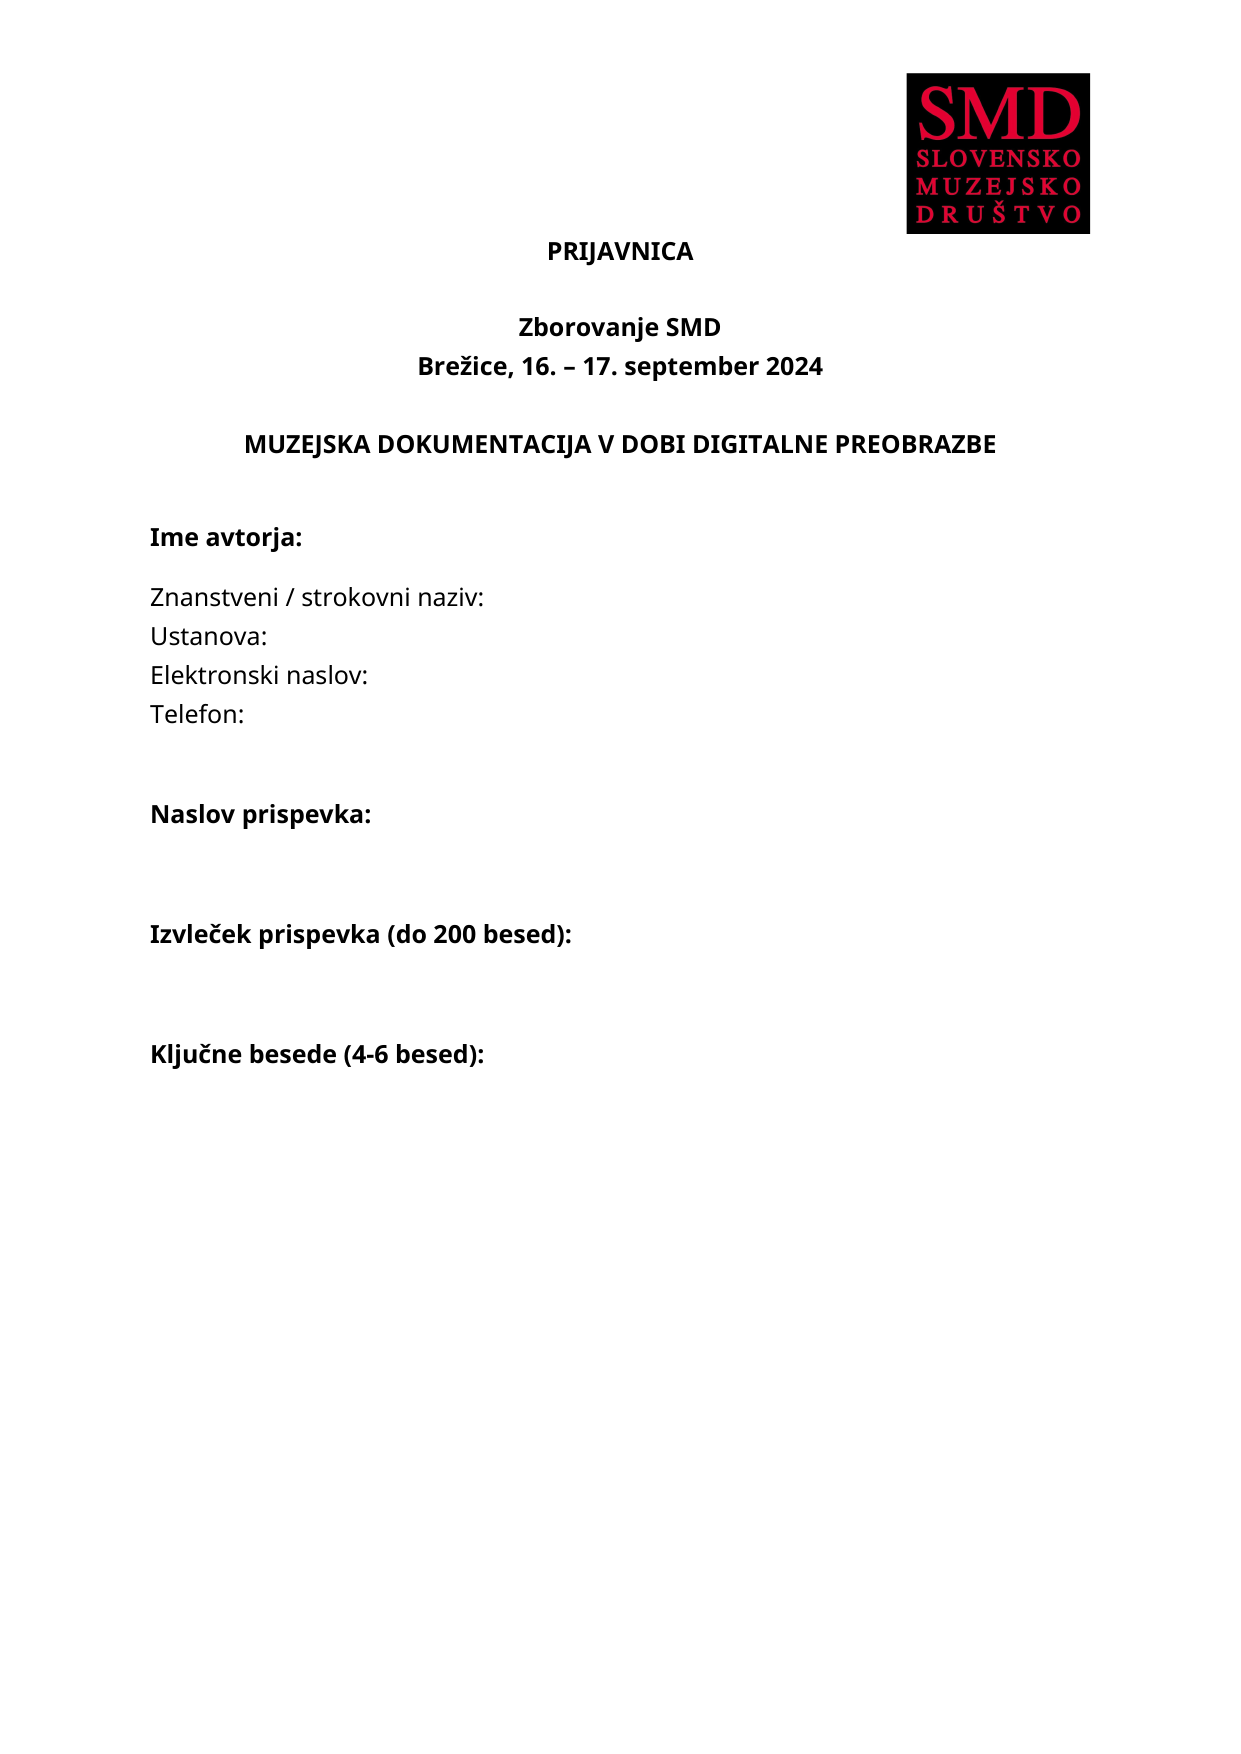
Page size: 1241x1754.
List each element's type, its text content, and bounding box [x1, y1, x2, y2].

text Naslov prispevka: [150, 796, 1090, 830]
text Znanstveni / strokovni naziv: [150, 580, 1090, 614]
text Ključne besede (4-6 besed): [150, 1036, 1090, 1070]
text Elektronski naslov: [150, 658, 1090, 692]
text PRIJAVNICA [150, 234, 1090, 268]
text Izvleček prispevka (do 200 besed): [150, 916, 1090, 950]
text Brežice, 16. – 17. september 2024 [150, 349, 1090, 383]
text Telefon: [150, 697, 1090, 731]
text MUZEJSKA DOKUMENTACIJA V DOBI DIGITALNE PREOBRAZBE [150, 427, 1090, 461]
text Zborovanje SMD [150, 309, 1090, 344]
picture [906, 73, 1091, 234]
text Ime avtorja: [150, 520, 1090, 554]
text Ustanova: [150, 619, 1090, 653]
